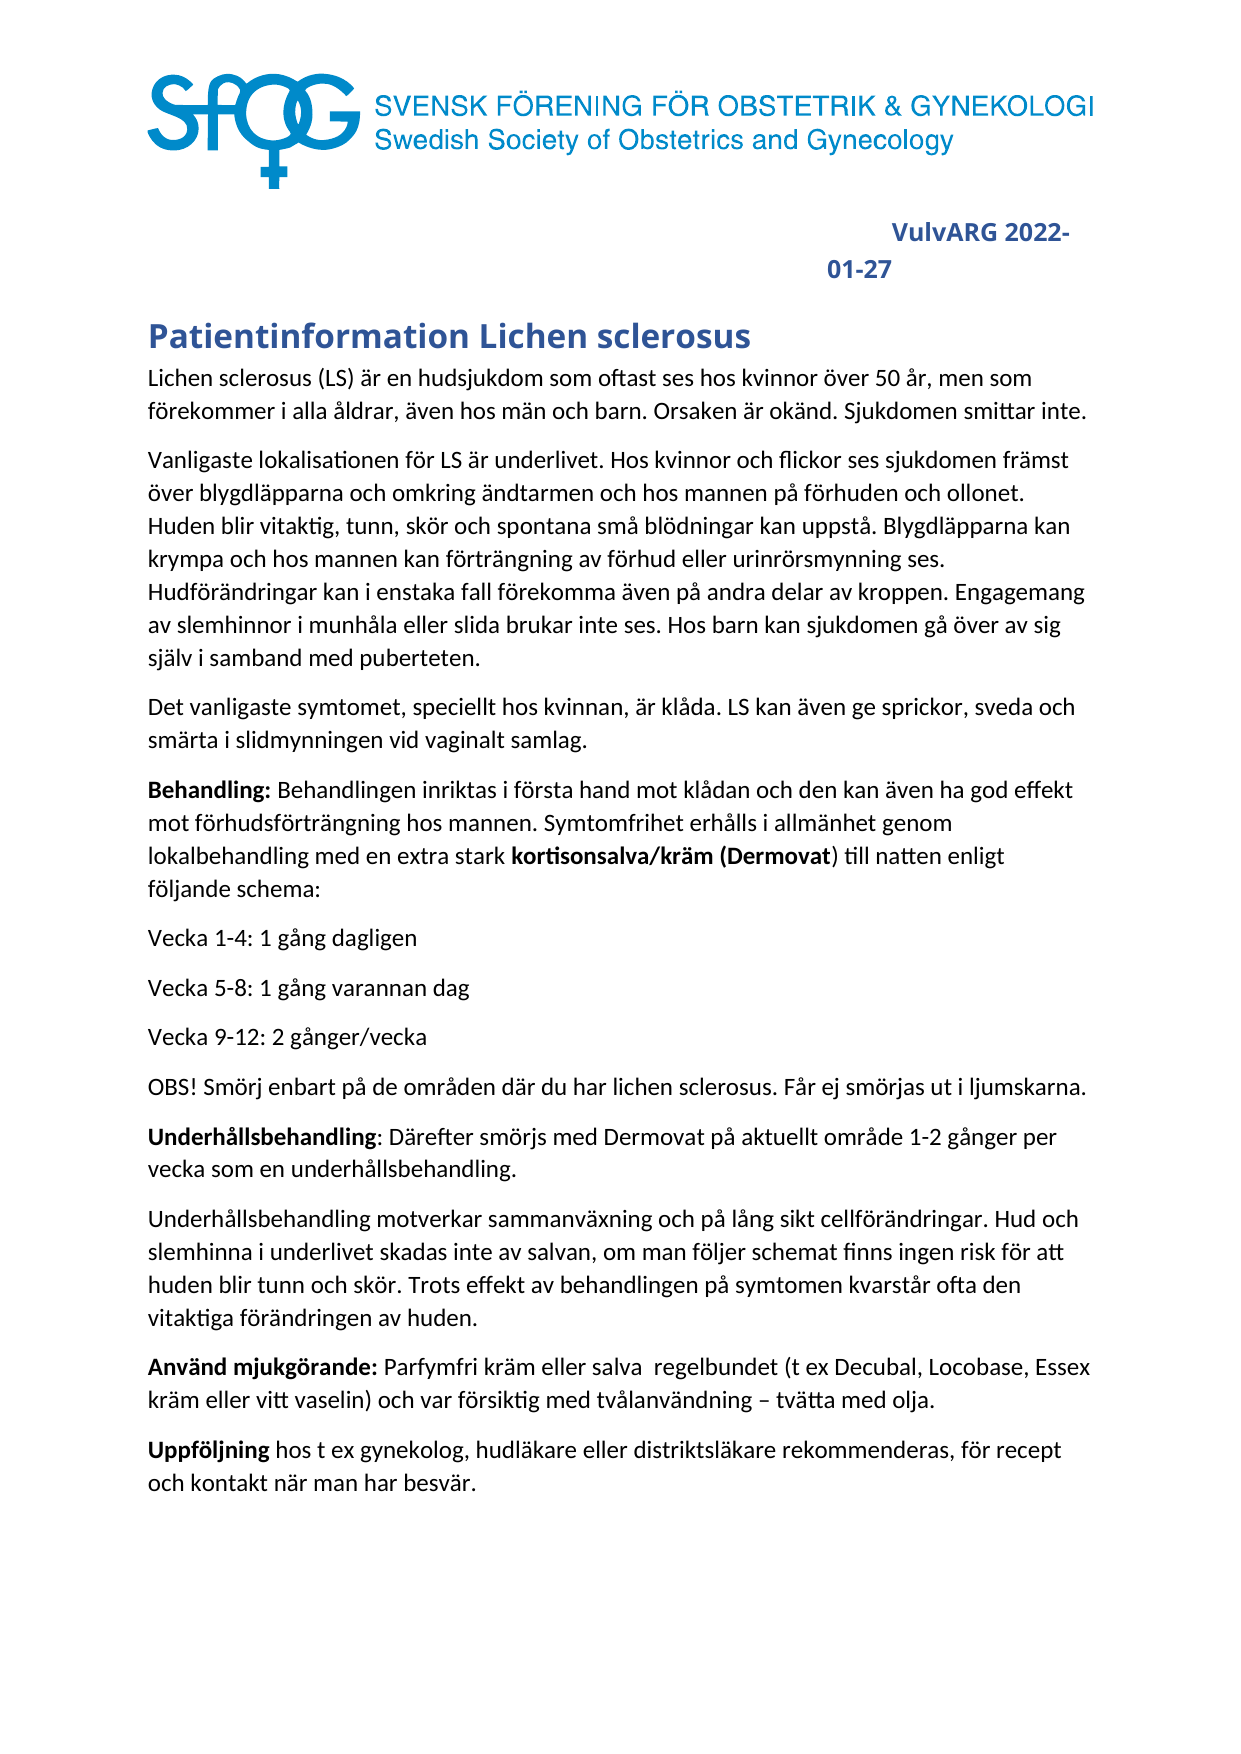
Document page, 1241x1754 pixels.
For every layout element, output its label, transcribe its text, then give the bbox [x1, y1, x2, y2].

text OBS! Smörj enbart på de områden där du har lichen sclerosus. Får ej smörjas ut i ljumskarna. [148, 1071, 1093, 1102]
text Vanligaste lokalisationen för LS är underlivet. Hos kvinnor och flickor ses sjukdomen främst över blygdläpparna och omkring ändtarmen och hos mannen på förhuden och ollonet. Huden blir vitaktig, tunn, skör och spontana små blödningar kan uppstå. Blygdläpparna kan krympa och hos mannen kan förträngning av förhud eller urinrörsmynning ses. Hudförändringar kan i enstaka fall förekomma även på andra delar av kroppen. Engagemang av slemhinnor i munhåla eller slida brukar inte ses. Hos barn kan sjukdomen gå över av sig själv i samband med puberteten. [148, 444, 1093, 672]
text Vecka 5-8: 1 gång varannan dag [148, 972, 1093, 1002]
text Lichen sclerosus (LS) är en hudsjukdom som oftast ses hos kvinnor över 50 år, men som förekommer i alla åldrar, även hos män och barn. Orsaken är okänd. Sjukdomen smittar inte. [148, 362, 1093, 425]
text Uppföljning hos t ex gynekolog, hudläkare eller distriktsläkare rekommenderas, för recept och kontakt när man har besvär. [148, 1434, 1093, 1497]
text Vecka 1-4: 1 gång dagligen [148, 922, 1093, 953]
text Underhållsbehandling: Därefter smörjs med Dermovat på aktuellt område 1-2 gånger per vecka som en underhållsbehandling. [148, 1121, 1093, 1184]
text Det vanligaste symtomet, speciellt hos kvinnan, är klåda. LS kan även ge sprickor, sveda och smärta i slidmynningen vid vaginalt samlag. [148, 692, 1093, 755]
text Vecka 9-12: 2 gånger/vecka [148, 1022, 1093, 1052]
text Behandling: Behandlingen inriktas i första hand mot klådan och den kan även ha god effekt mot förhudsförträngning hos mannen. Symtomfrihet erhålls i allmänhet genom lokalbehandling med en extra stark kortisonsalva/kräm (Dermovat) till natten enligt följande schema: [148, 774, 1093, 903]
text Använd mjukgörande: Parfymfri kräm eller salva regelbundet (t ex Decubal, Locobase, Essex kräm eller vitt vaselin) och var försiktig med tvålanvändning – tvätta med olja. [148, 1352, 1093, 1415]
subtitle Patientinformation Lichen sclerosus [148, 313, 1093, 358]
subtitle VulvARG 2022-01-27 [827, 214, 1093, 285]
text Underhållsbehandling motverkar sammanväxning och på lång sikt cellförändringar. Hud och slemhinna i underlivet skadas inte av salvan, om man följer schemat finns ingen risk för att huden blir tunn och skör. Trots effekt av behandlingen på symtomen kvarstår ofta den vitaktiga förändringen av huden. [148, 1203, 1093, 1332]
